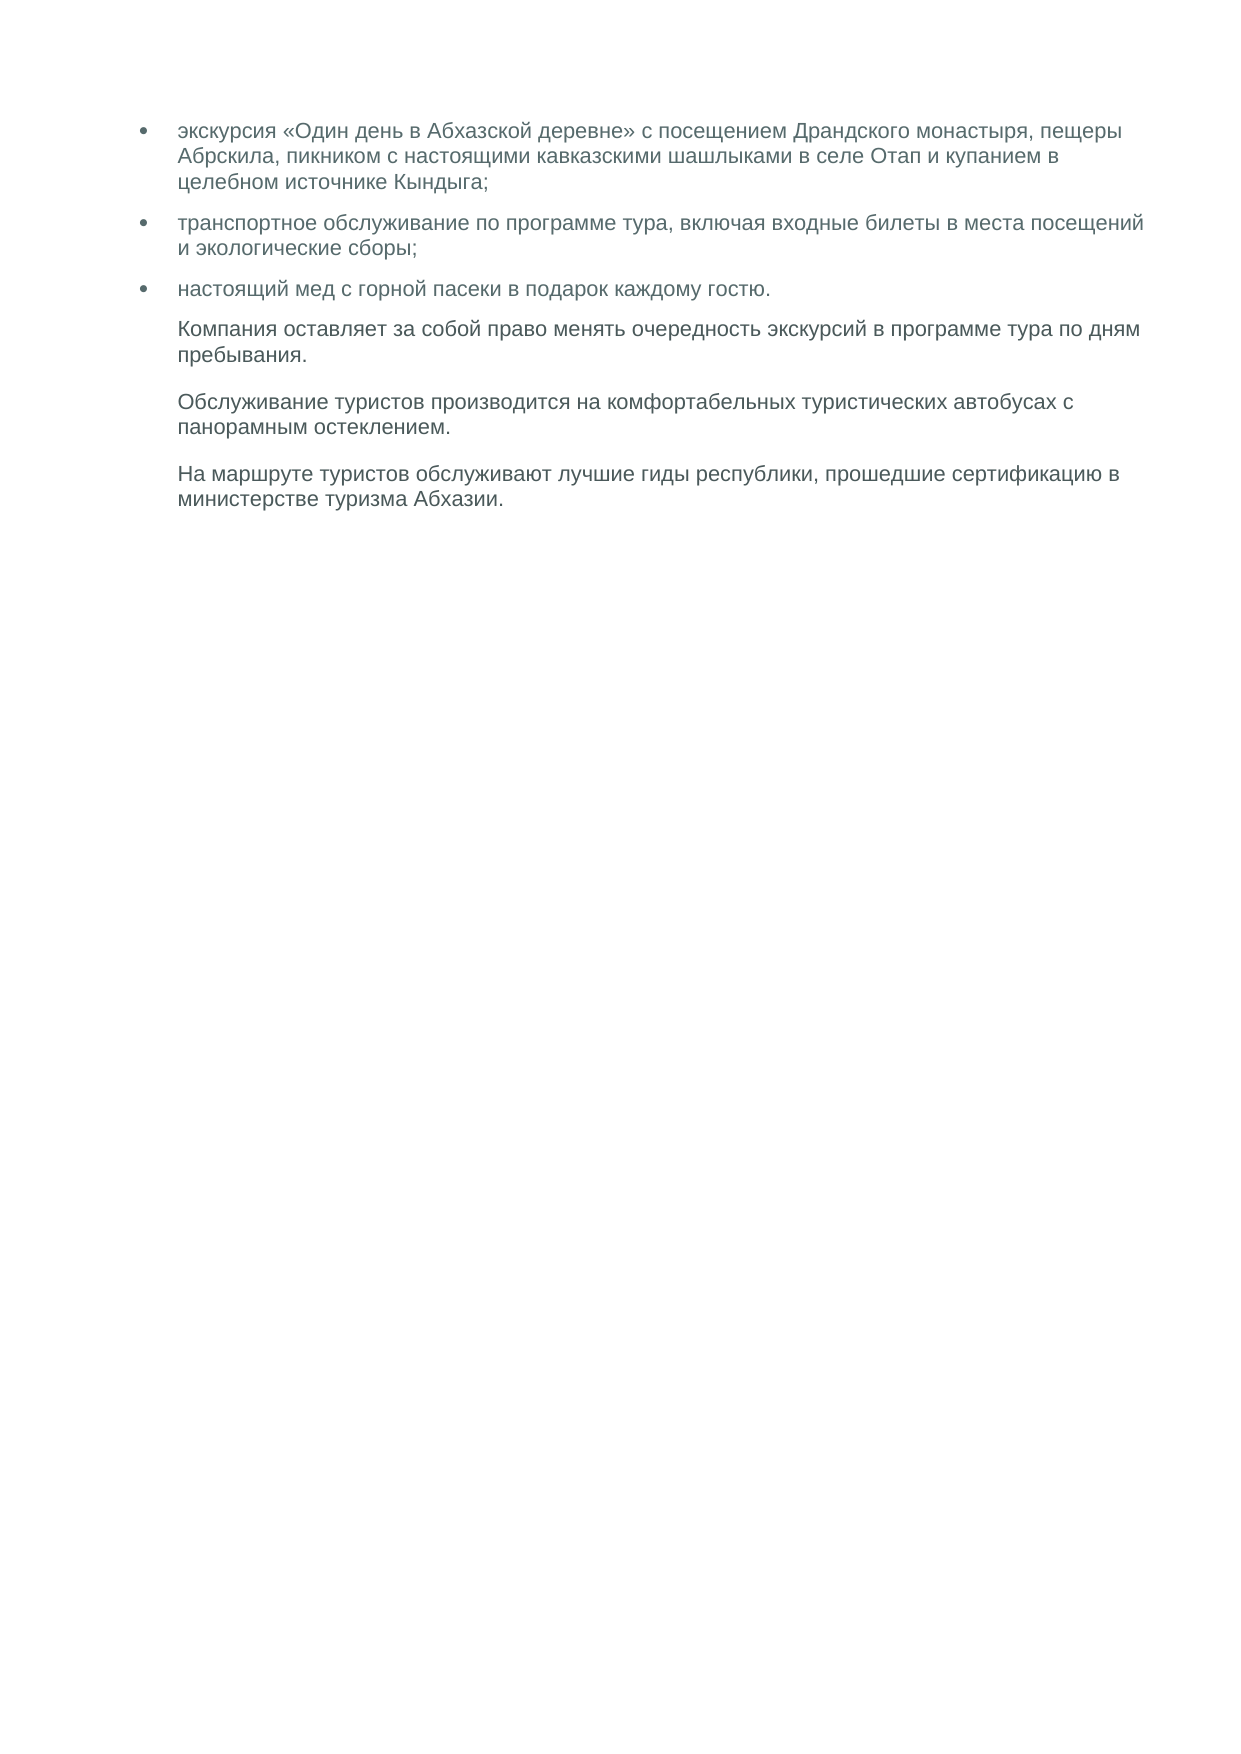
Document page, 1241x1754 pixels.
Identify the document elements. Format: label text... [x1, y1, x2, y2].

text Компания оставляет за собой право менять очередность экскурсий в программе тура по дням пребывания. [177, 316, 1152, 367]
text Обслуживание туристов производится на комфортабельных туристических автобусах с панорамным остеклением. [177, 388, 1152, 439]
list транспортное обслуживание по программе тура, включая входные билеты в места посещений и экологические сборы; [140, 209, 1152, 260]
list экскурсия «Один день в Абхазской деревне» с посещением Драндского монастыря, пещеры Абрскила, пикником с настоящими кавказскими шашлыками в селе Отап и купанием в целебном источнике Кындыга; [140, 118, 1152, 194]
list настоящий мед с горной пасеки в подарок каждому гостю. [140, 275, 1152, 301]
text На маршруте туристов обслуживают лучшие гиды республики, прошедшие сертификацию в министерстве туризма Абхазии. [177, 461, 1152, 511]
